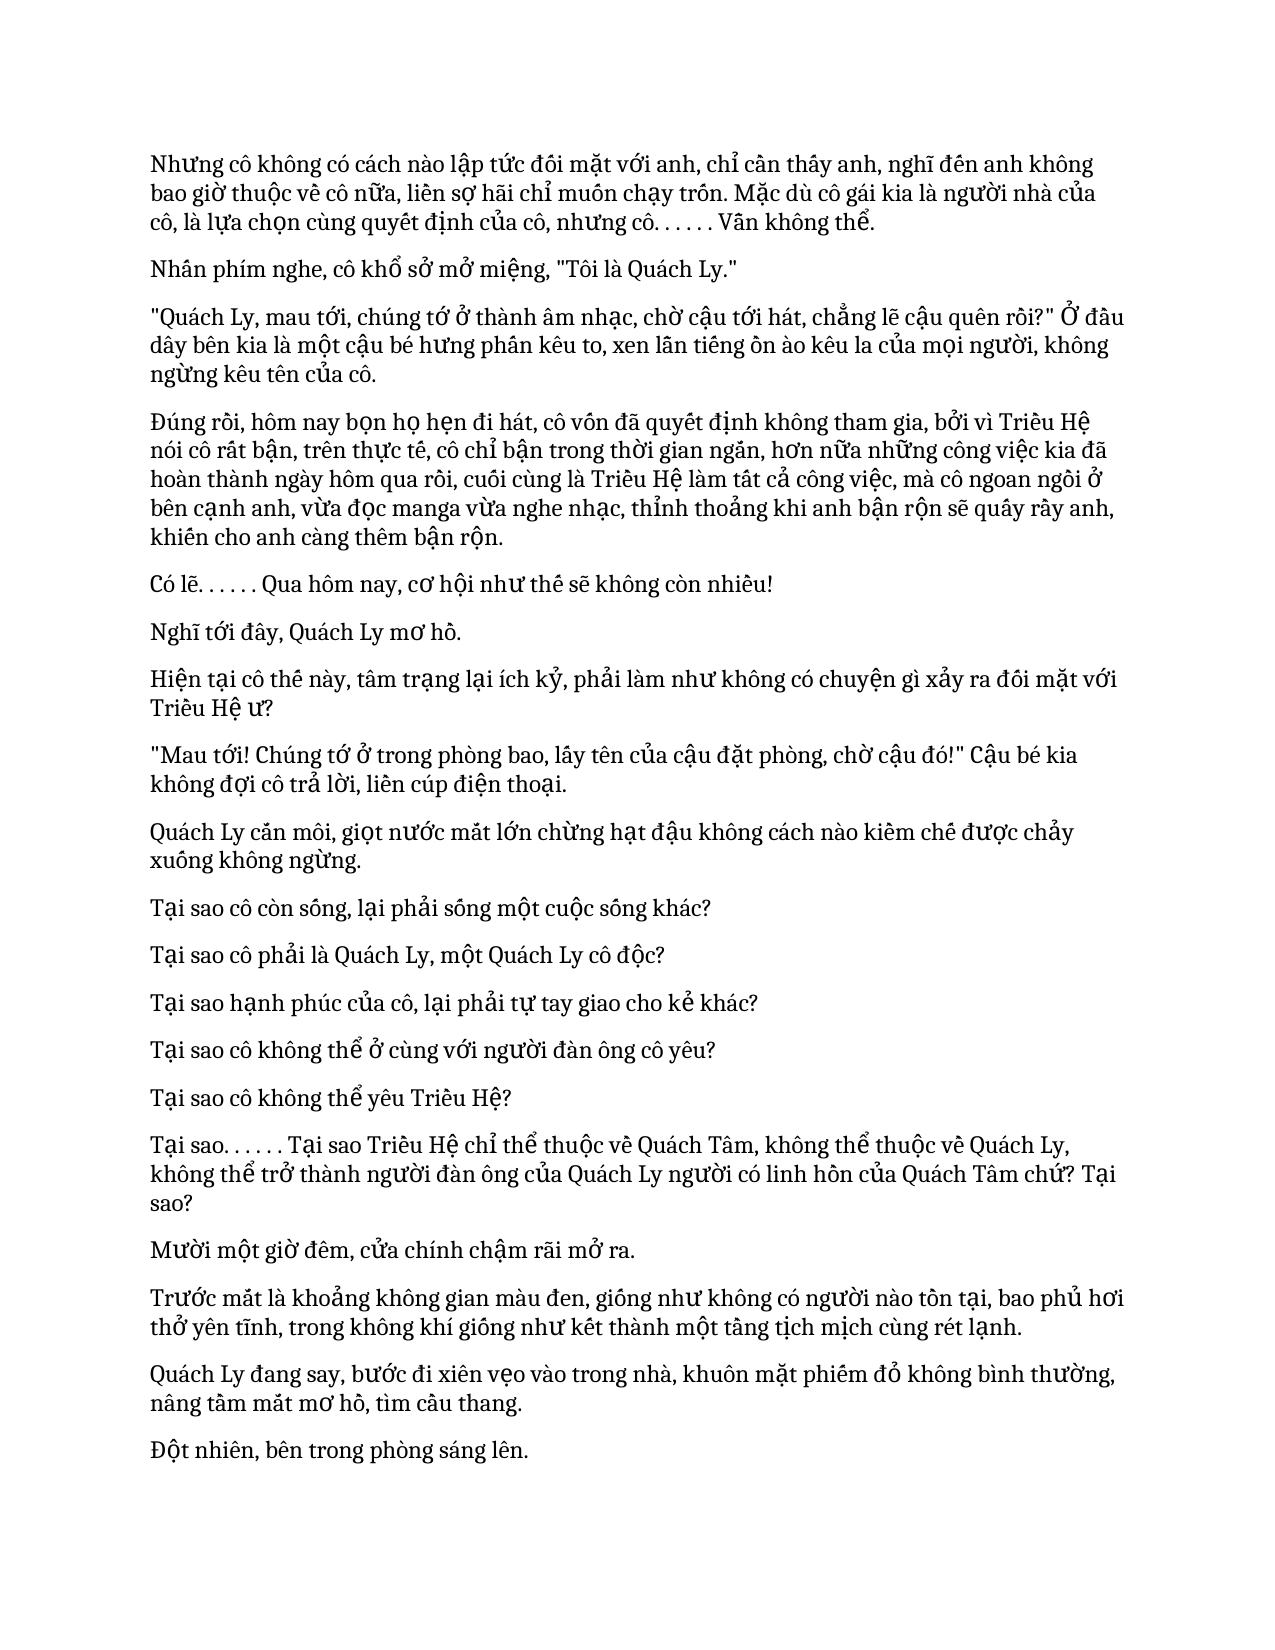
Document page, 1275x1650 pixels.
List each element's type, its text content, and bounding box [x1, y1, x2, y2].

text Mười một giờ đêm, cửa chính chậm rãi mở ra. [150, 1236, 1125, 1265]
text Tại sao. . . . . . Tại sao Triều Hệ chỉ thể thuộc về Quách Tâm, không thể thuộc về Quách Ly, không thể trở thành người đàn ông của Quách Ly người có linh hồn của Quách Tâm chứ? Tại sao? [150, 1131, 1125, 1217]
text Có lẽ. . . . . . Qua hôm nay, cơ hội như thế sẽ không còn nhiều! [150, 570, 1125, 599]
text Tại sao hạnh phúc của cô, lại phải tự tay giao cho kẻ khác? [150, 989, 1125, 1017]
text Nghĩ tới đây, Quách Ly mơ hồ. [150, 617, 1125, 646]
text Trước mắt là khoảng không gian màu đen, giống như không có người nào tồn tại, bao phủ hơi thở yên tĩnh, trong không khí giống như kết thành một tầng tịch mịch cùng rét lạnh. [150, 1284, 1125, 1341]
text Nhấn phím nghe, cô khổ sở mở miệng, "Tôi là Quách Ly." [150, 255, 1125, 284]
text Hiện tại cô thế này, tâm trạng lại ích kỷ, phải làm như không có chuyện gì xảy ra đối mặt với Triều Hệ ư? [150, 665, 1125, 722]
text Đột nhiên, bên trong phòng sáng lên. [150, 1436, 1125, 1465]
text Tại sao cô còn sống, lại phải sống một cuộc sống khác? [150, 894, 1125, 922]
text Tại sao cô không thể ở cùng với người đàn ông cô yêu? [150, 1036, 1125, 1065]
text "Mau tới! Chúng tớ ở trong phòng bao, lấy tên của cậu đặt phòng, chờ cậu đó!" Cậu bé kia không đợi cô trả lời, liền cúp điện thoại. [150, 741, 1125, 799]
text Tại sao cô không thể yêu Triều Hệ? [150, 1084, 1125, 1112]
text Nhưng cô không có cách nào lập tức đối mặt với anh, chỉ cần thấy anh, nghĩ đến anh không bao giờ thuộc về cô nữa, liền sợ hãi chỉ muốn chạy trốn. Mặc dù cô gái kia là người nhà của cô, là lựa chọn cùng quyết định của cô, nhưng cô. . . . . . Vẫn không thể. [150, 150, 1125, 236]
text Quách Ly cắn môi, giọt nước mắt lớn chừng hạt đậu không cách nào kiềm chế được chảy xuống không ngừng. [150, 817, 1125, 875]
text "Quách Ly, mau tới, chúng tớ ở thành âm nhạc, chờ cậu tới hát, chẳng lẽ cậu quên rồi?" Ở đầu dây bên kia là một cậu bé hưng phấn kêu to, xen lẫn tiếng ồn ào kêu la của mọi người, không ngừng kêu tên của cô. [150, 302, 1125, 389]
text Đúng rồi, hôm nay bọn họ hẹn đi hát, cô vốn đã quyết định không tham gia, bởi vì Triều Hệ nói cô rất bận, trên thực tế, cô chỉ bận trong thời gian ngắn, hơn nữa những công việc kia đã hoàn thành ngày hôm qua rồi, cuối cùng là Triều Hệ làm tất cả công việc, mà cô ngoan ngồi ở bên cạnh anh, vừa đọc manga vừa nghe nhạc, thỉnh thoảng khi anh bận rộn sẽ quấy rầy anh, khiến cho anh càng thêm bận rộn. [150, 407, 1125, 551]
text Quách Ly đang say, bước đi xiên vẹo vào trong nhà, khuôn mặt phiếm đỏ không bình thường, nâng tầm mắt mơ hồ, tìm cầu thang. [150, 1360, 1125, 1417]
text Tại sao cô phải là Quách Ly, một Quách Ly cô độc? [150, 941, 1125, 970]
